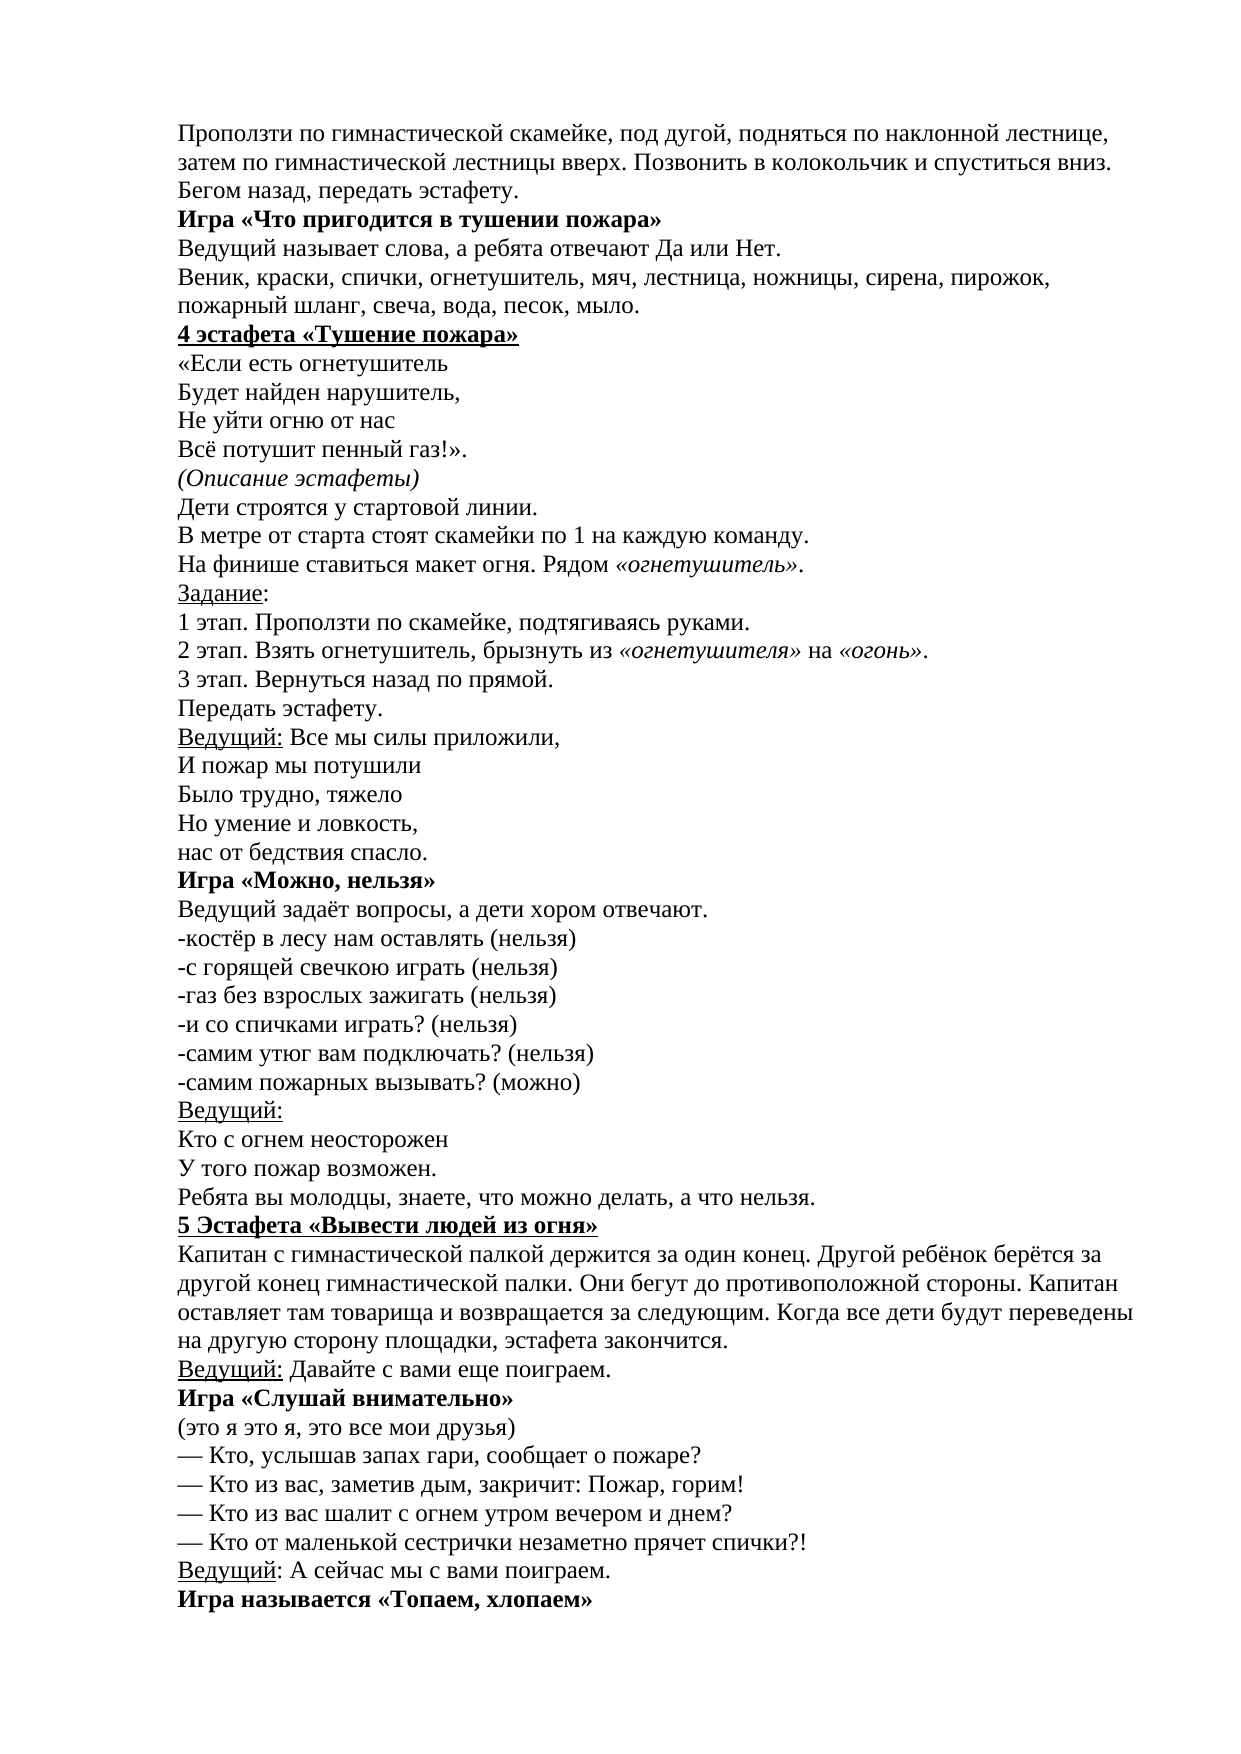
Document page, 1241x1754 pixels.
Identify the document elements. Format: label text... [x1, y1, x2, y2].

text Проползти по гимнастической скамейке, под дугой, подняться по наклонной лестнице, затем по гимнастической лестницы вверх. Позвонить в колокольчик и спуститься вниз. Бегом назад, передать эстафету. [177, 118, 1152, 204]
text В метре от старта стоят скамейки по 1 на каждую команду. [177, 521, 1152, 549]
text 4 эстафета «Тушение пожара» [177, 319, 1152, 348]
text Веник, краски, спички, огнетушитель, мяч, лестница, ножницы, сирена, пирожок, пожарный шланг, свеча, вода, песок, мыло. [177, 262, 1152, 319]
text -и со спичками играть? (нельзя) [177, 1009, 1152, 1038]
text — Кто из вас, заметив дым, закричит: Пожар, горим! [177, 1469, 1152, 1498]
text Ведущий задаёт вопросы, а дети хором отвечают. [177, 894, 1152, 923]
text Дети строятся у стартовой линии. [177, 492, 1152, 521]
text Ведущий: Все мы силы приложили, [177, 722, 1152, 751]
text Ребята вы молодцы, знаете, что можно делать, а что нельзя. [177, 1182, 1152, 1211]
text У того пожар возможен. [177, 1153, 1152, 1182]
text -с горящей свечкою играть (нельзя) [177, 952, 1152, 981]
text Было трудно, тяжело [177, 779, 1152, 808]
text -самим утюг вам подключать? (нельзя) [177, 1038, 1152, 1067]
text «Если есть огнетушитель [177, 348, 1152, 377]
text -самим пожарных вызывать? (можно) [177, 1067, 1152, 1096]
text 5 Эстафета «Вывести людей из огня» [177, 1211, 1152, 1239]
text Не уйти огню от нас [177, 406, 1152, 434]
text Но умение и ловкость, [177, 808, 1152, 837]
text Ведущий: Давайте с вами еще поиграем. [177, 1354, 1152, 1383]
text — Кто из вас шалит с огнем утром вечером и днем? [177, 1498, 1152, 1527]
text Задание: [177, 578, 1152, 607]
text Игра «Слушай внимательно» [177, 1383, 1152, 1412]
text 2 этап. Взять огнетушитель, брызнуть из «огнетушителя» на «огонь». [177, 636, 1152, 664]
text Ведущий называет слова, а ребята отвечают Да или Нет. [177, 233, 1152, 262]
text (Описание эстафеты) [177, 463, 1152, 492]
text Кто с огнем неосторожен [177, 1124, 1152, 1153]
text Игра «Можно, нельзя» [177, 866, 1152, 894]
text -костёр в лесу нам оставлять (нельзя) [177, 923, 1152, 952]
text — Кто от маленькой сестрички незаметно прячет спички?! [177, 1527, 1152, 1556]
text На финише ставиться макет огня. Рядом «огнетушитель». [177, 549, 1152, 578]
text Будет найден нарушитель, [177, 377, 1152, 406]
text Передать эстафету. [177, 693, 1152, 722]
text Капитан с гимнастической палкой держится за один конец. Другой ребёнок берётся за другой конец гимнастической палки. Они бегут до противоположной стороны. Капитан оставляет там товарища и возвращается за следующим. Когда все дети будут переведены на другую сторону площадки, эстафета закончится. [177, 1239, 1152, 1354]
text Ведущий: А сейчас мы с вами поиграем. [177, 1556, 1152, 1584]
text 1 этап. Проползти по скамейке, подтягиваясь руками. [177, 607, 1152, 636]
text нас от бедствия спасло. [177, 837, 1152, 866]
text Всё потушит пенный газ!». [177, 434, 1152, 463]
text И пожар мы потушили [177, 751, 1152, 779]
text 3 этап. Вернуться назад по прямой. [177, 664, 1152, 693]
text Ведущий: [177, 1096, 1152, 1124]
text — Кто, услышав запах гари, сообщает о пожаре? [177, 1441, 1152, 1469]
text Игра называется «Топаем, хлопаем» [177, 1584, 1152, 1613]
text (это я это я, это все мои друзья) [177, 1412, 1152, 1441]
text Игра «Что пригодится в тушении пожара» [177, 204, 1152, 233]
text -газ без взрослых зажигать (нельзя) [177, 981, 1152, 1009]
